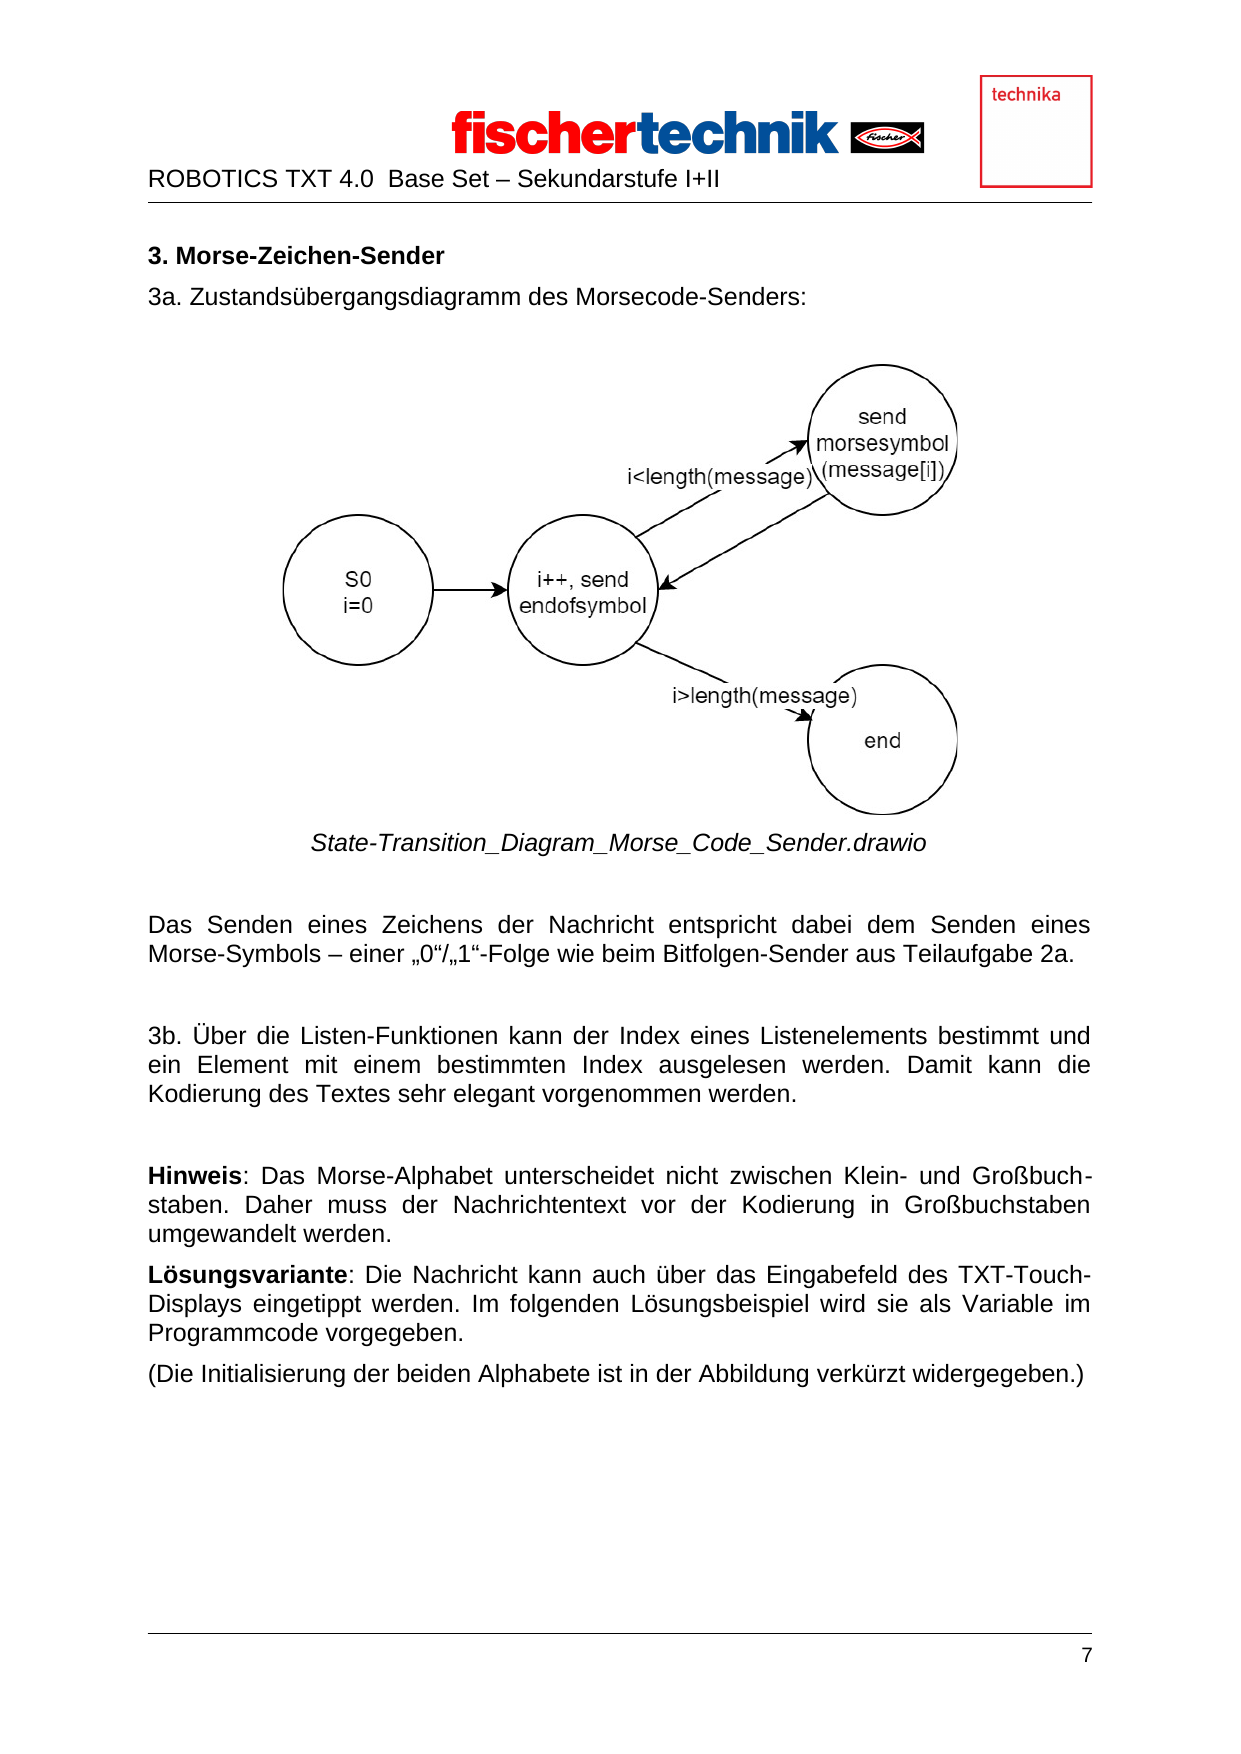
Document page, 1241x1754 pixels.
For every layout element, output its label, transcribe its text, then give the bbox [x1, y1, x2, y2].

picture [979, 75, 1093, 188]
text (Die Initialisierung der beiden Alphabete ist in der Abbildung verkürzt widergegeben.) [148, 1359, 1092, 1387]
picture [282, 364, 958, 815]
text State-Transition_Diagram_Morse_Code_Sender.drawio [148, 827, 1092, 856]
text 3. Morse-Zeichen-Sender [148, 241, 1092, 269]
text Lösungsvariante: Die Nachricht kann auch über das Eingabefeld des TXT-Touch-Displays eingetippt werden. Im folgenden Lösungsbeispiel wird sie als Variable im Programmcode vorgegeben. [148, 1260, 1092, 1346]
picture [451, 111, 925, 154]
text Hinweis: Das Morse-Alphabet unterscheidet nicht zwischen Klein- und Großbuchstaben. Daher muss der Nachrichtentext vor der Kodierung in Großbuchstaben umgewandelt werden. [148, 1161, 1092, 1247]
text 3a. Zustandsübergangsdiagramm des Morsecode-Senders: [148, 282, 1092, 311]
text Das Senden eines Zeichens der Nachricht entspricht dabei dem Senden eines Morse-Symbols – einer „0“/„1“-Folge wie beim Bitfolgen-Sender aus Teilaufgabe 2a. [148, 910, 1092, 967]
text 3b. Über die Listen-Funktionen kann der Index eines Listenelements bestimmt und ein Element mit einem bestimmten Index ausgelesen werden. Damit kann die Kodierung des Textes sehr elegant vorgenommen werden. [148, 1021, 1092, 1107]
